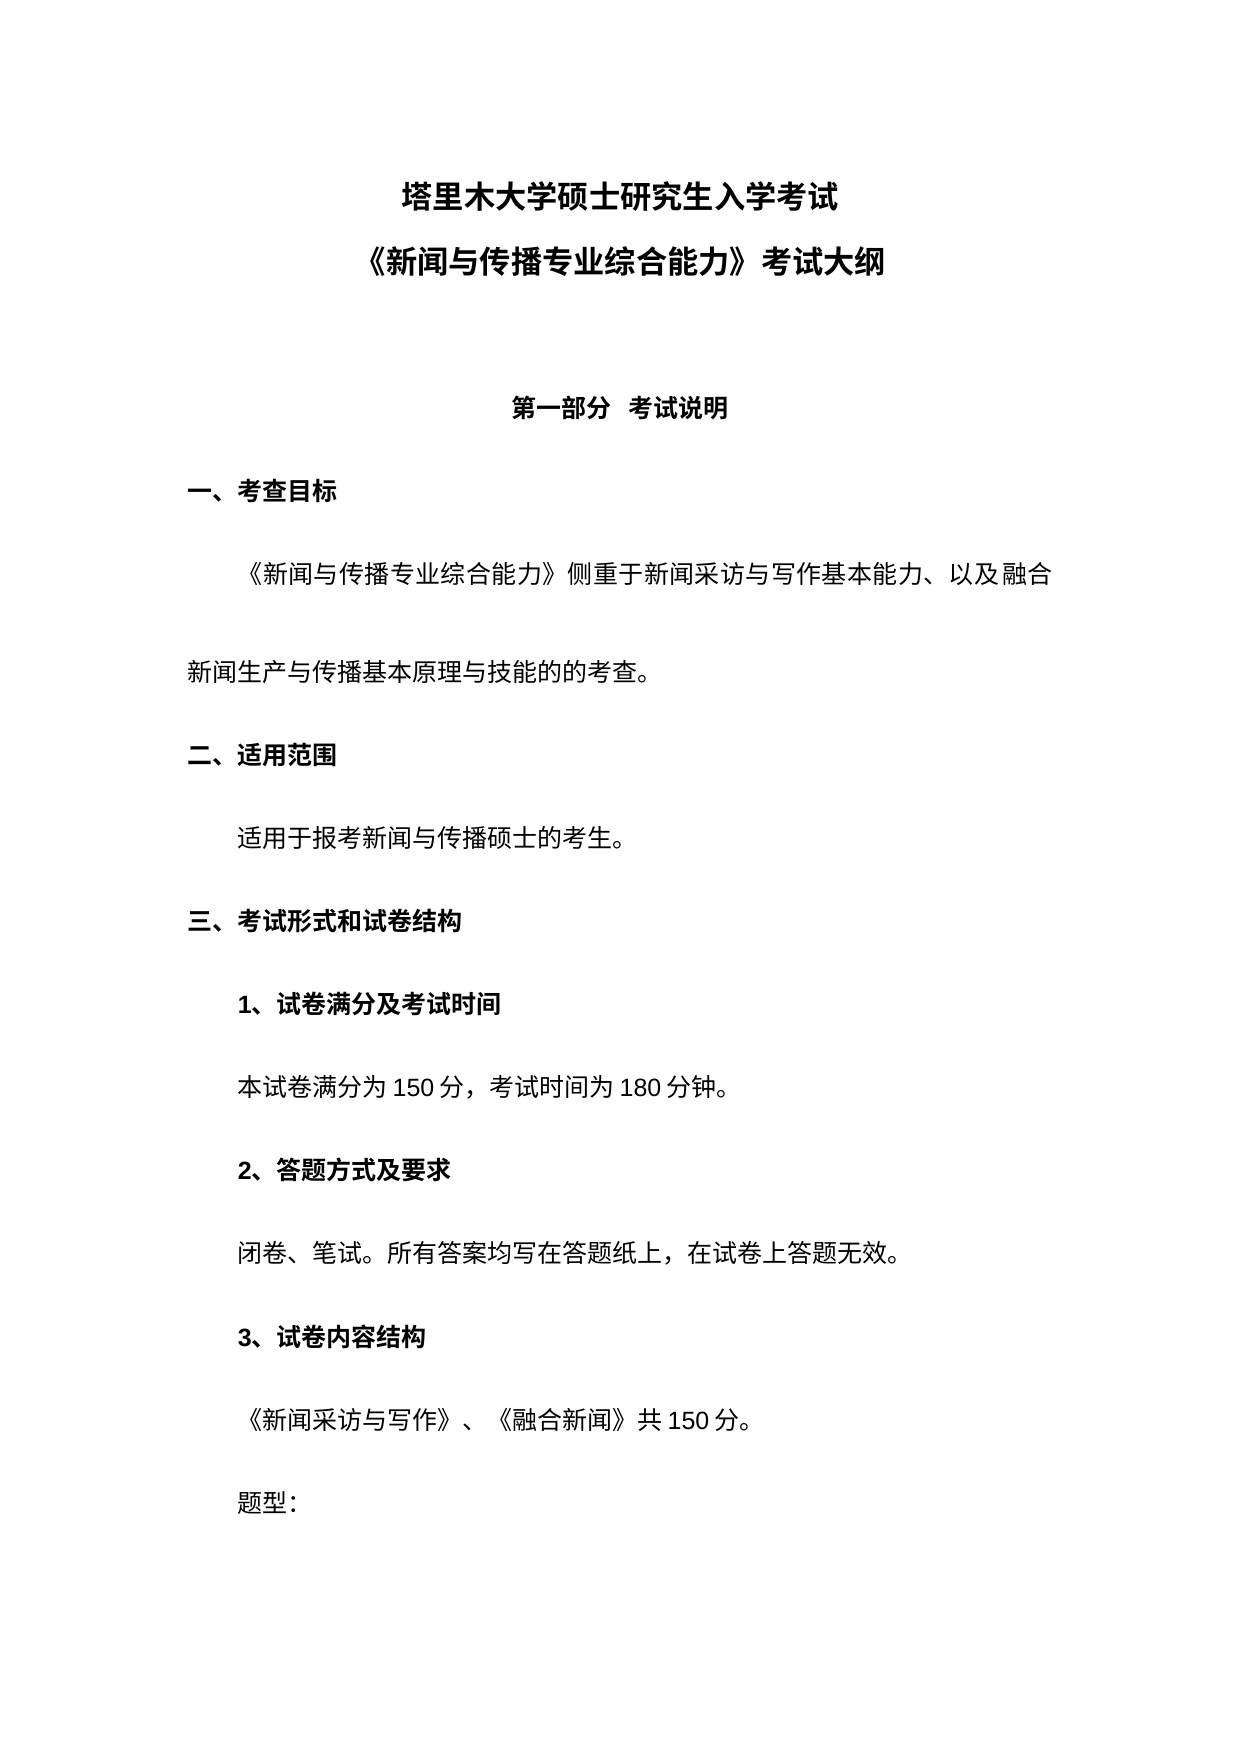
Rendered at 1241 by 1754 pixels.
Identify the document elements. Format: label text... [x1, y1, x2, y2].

text 3、试卷内容结构 [187, 1303, 1053, 1368]
text 二、适用范围 [187, 721, 1053, 786]
text 《新闻与传播专业综合能力》侧重于新闻采访与写作基本能力、以及融合新闻生产与传播基本原理与技能的的考查。 [187, 540, 1053, 703]
text 闭卷、笔试。所有答案均写在答题纸上，在试卷上答题无效。 [187, 1219, 1053, 1284]
text 第一部分 考试说明 [187, 374, 1053, 439]
text 塔里木大学硕士研究生入学考试 [187, 162, 1053, 227]
text 本试卷满分为150分，考试时间为180分钟。 [187, 1053, 1053, 1118]
text 《新闻与传播专业综合能力》考试大纲 [187, 227, 1053, 292]
text 适用于报考新闻与传播硕士的考生。 [187, 804, 1053, 869]
text 题型： [187, 1469, 1053, 1534]
text 三、考试形式和试卷结构 [187, 887, 1053, 952]
text 《新闻采访与写作》、《融合新闻》共150分。 [187, 1386, 1053, 1451]
text 一、考查目标 [187, 457, 1053, 522]
text 1、试卷满分及考试时间 [187, 970, 1053, 1035]
text 2、答题方式及要求 [187, 1136, 1053, 1201]
